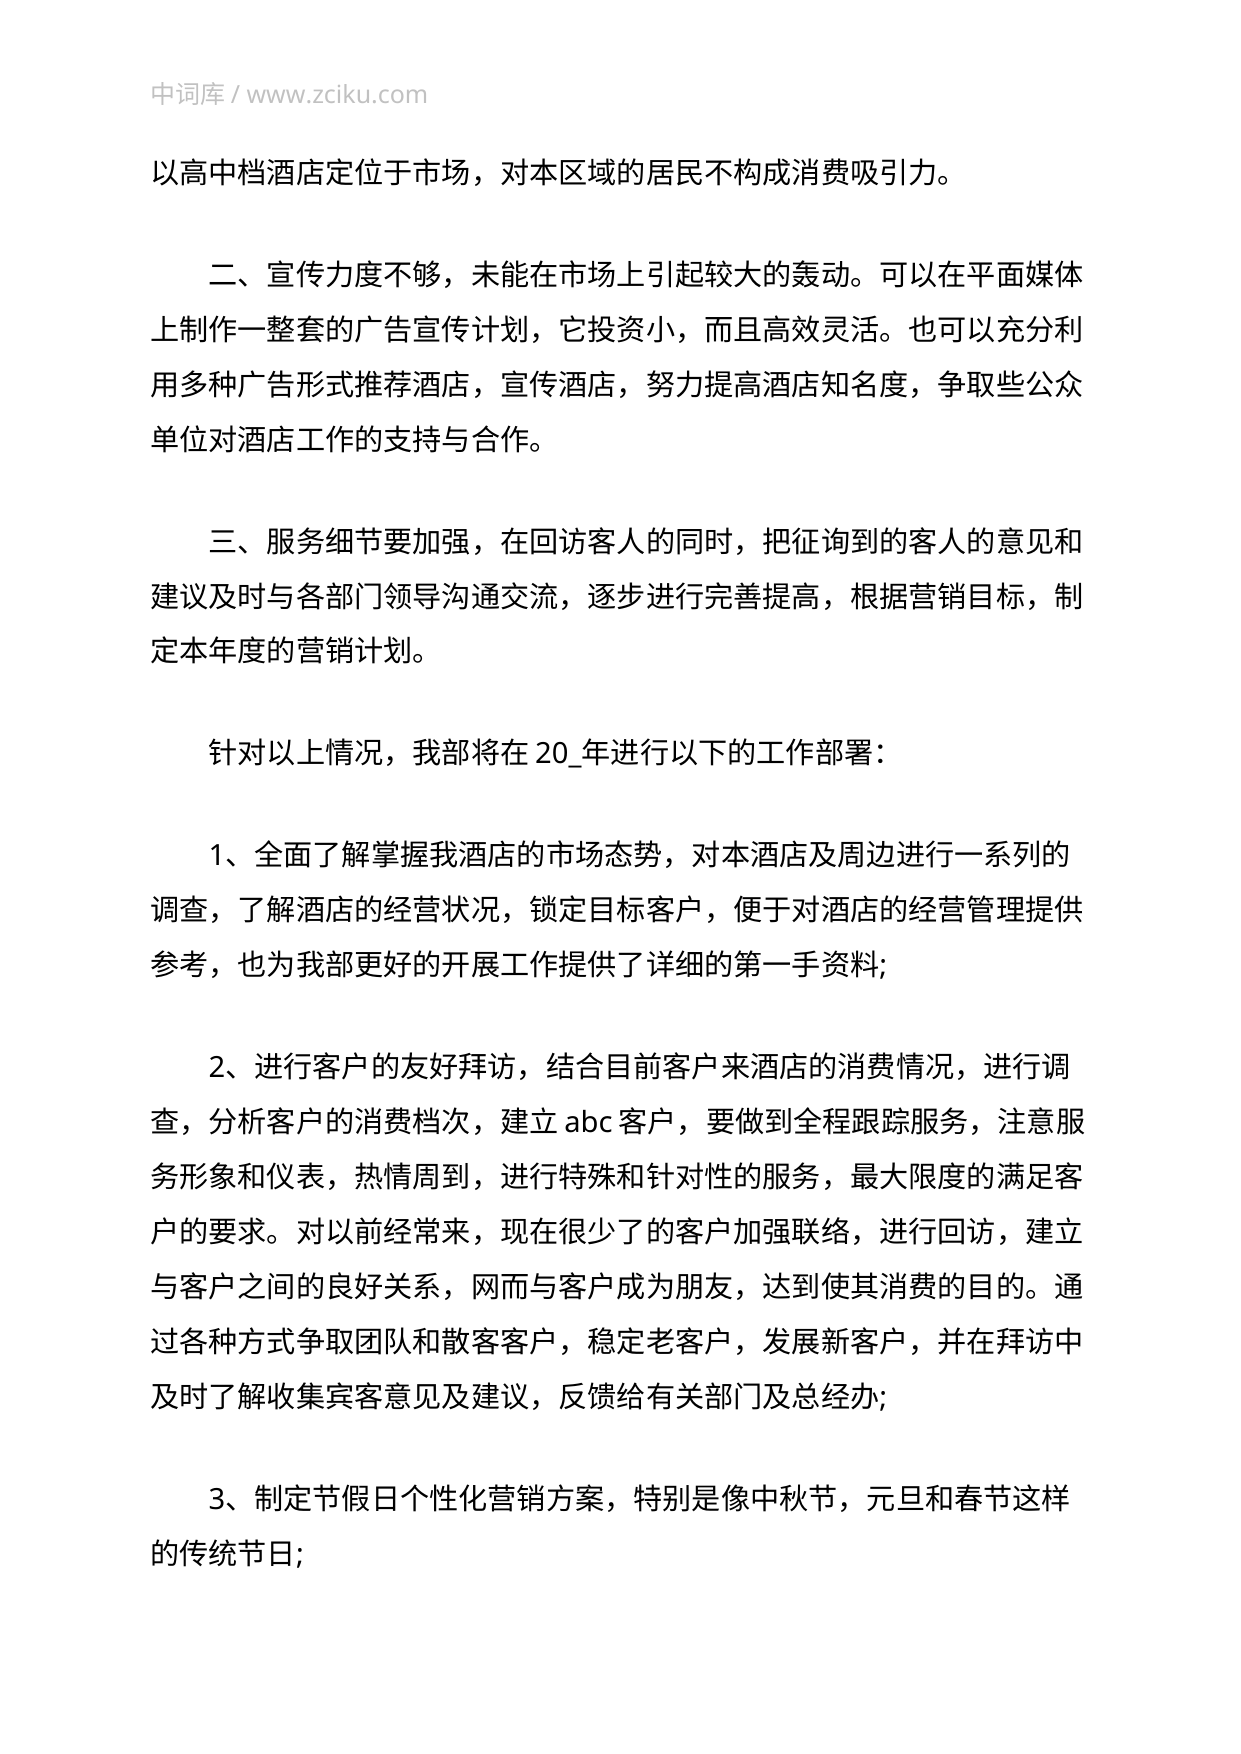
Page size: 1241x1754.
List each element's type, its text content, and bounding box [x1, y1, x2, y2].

text 2、进行客户的友好拜访，结合目前客户来酒店的消费情况，进行调查，分析客户的消费档次，建立abc客户，要做到全程跟踪服务，注意服务形象和仪表，热情周到，进行特殊和针对性的服务，最大限度的满足客户的要求。对以前经常来，现在很少了的客户加强联络，进行回访，建立与客户之间的良好关系，网而与客户成为朋友，达到使其消费的目的。通过各种方式争取团队和散客客户，稳定老客户，发展新客户，并在拜访中及时了解收集宾客意见及建议，反馈给有关部门及总经办; [150, 1044, 1090, 1416]
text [150, 150, 1090, 192]
text 1、全面了解掌握我酒店的市场态势，对本酒店及周边进行一系列的调查，了解酒店的经营状况，锁定目标客户，便于对酒店的经营管理提供参考，也为我部更好的开展工作提供了详细的第一手资料; [150, 832, 1090, 984]
text 二、宣传力度不够，未能在市场上引起较大的轰动。可以在平面媒体上制作一整套的广告宣传计划，它投资小，而且高效灵活。也可以充分利用多种广告形式推荐酒店，宣传酒店，努力提高酒店知名度，争取些公众单位对酒店工作的支持与合作。 [150, 252, 1090, 459]
text 三、服务细节要加强，在回访客人的同时，把征询到的客人的意见和建议及时与各部门领导沟通交流，逐步进行完善提高，根据营销目标，制定本年度的营销计划。 [150, 518, 1090, 670]
text 针对以上情况，我部将在20_年进行以下的工作部署： [150, 730, 1090, 772]
text 3、制定节假日个性化营销方案，特别是像中秋节，元旦和春节这样的传统节日; [150, 1475, 1090, 1573]
